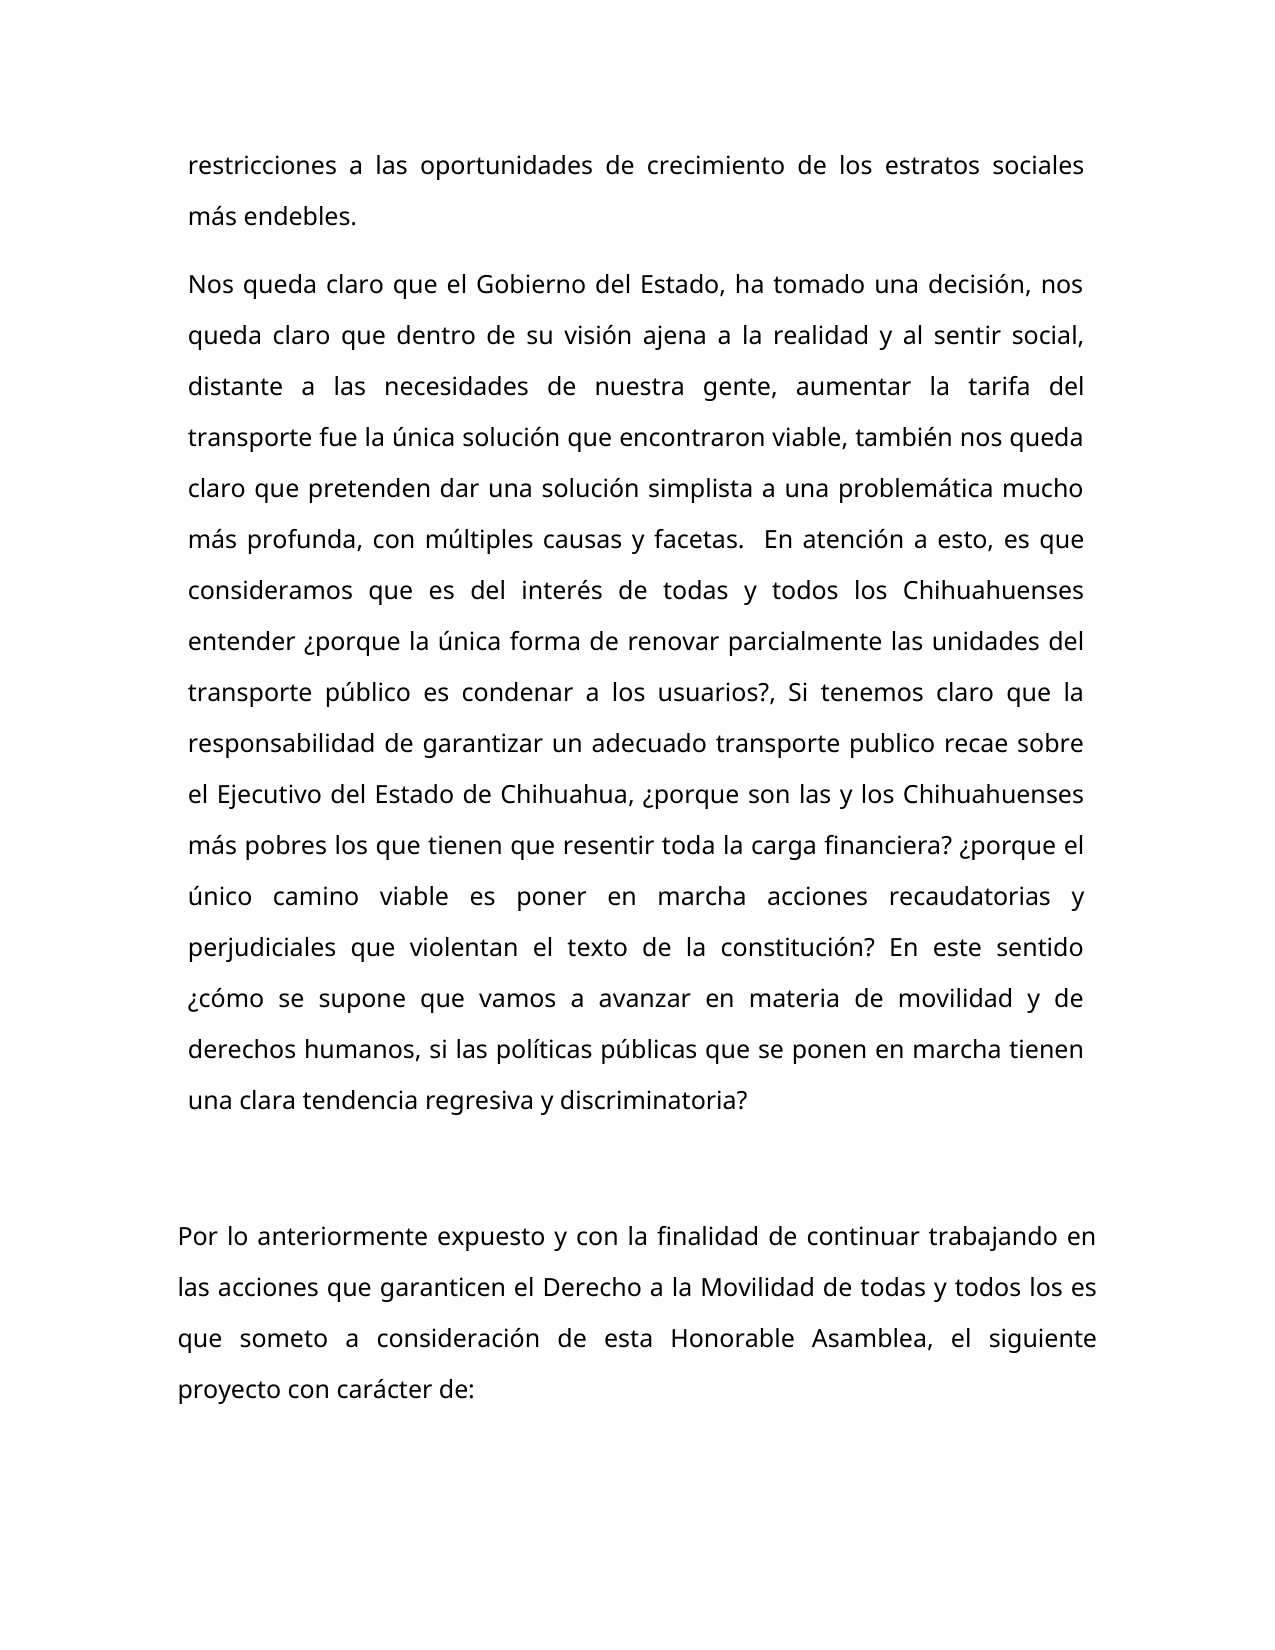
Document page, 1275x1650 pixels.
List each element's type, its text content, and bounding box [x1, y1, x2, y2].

text Por lo anteriormente expuesto y con la finalidad de continuar trabajando en las acciones que garanticen el Derecho a la Movilidad de todas y todos los es que someto a consideración de esta Honorable Asamblea, el siguiente proyecto con carácter de: [177, 1218, 1098, 1406]
text Nos queda claro que el Gobierno del Estado, ha tomado una decisión, nos queda claro que dentro de su visión ajena a la realidad y al sentir social, distante a las necesidades de nuestra gente, aumentar la tarifa del transporte fue la única solución que encontraron viable, también nos queda claro que pretenden dar una solución simplista a una problemática mucho más profunda, con múltiples causas y facetas. En atención a esto, es que consideramos que es del interés de todas y todos los Chihuahuenses entender ¿porque la única forma de renovar parcialmente las unidades del transporte público es condenar a los usuarios?, Si tenemos claro que la responsabilidad de garantizar un adecuado transporte publico recae sobre el Ejecutivo del Estado de Chihuahua, ¿porque son las y los Chihuahuenses más pobres los que tienen que resentir toda la carga financiera? ¿porque el único camino viable es poner en marcha acciones recaudatorias y perjudiciales que violentan el texto de la constitución? En este sentido ¿cómo se supone que vamos a avanzar en materia de movilidad y de derechos humanos, si las políticas públicas que se ponen en marcha tienen una clara tendencia regresiva y discriminatoria? [188, 266, 1085, 1117]
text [188, 148, 1085, 233]
